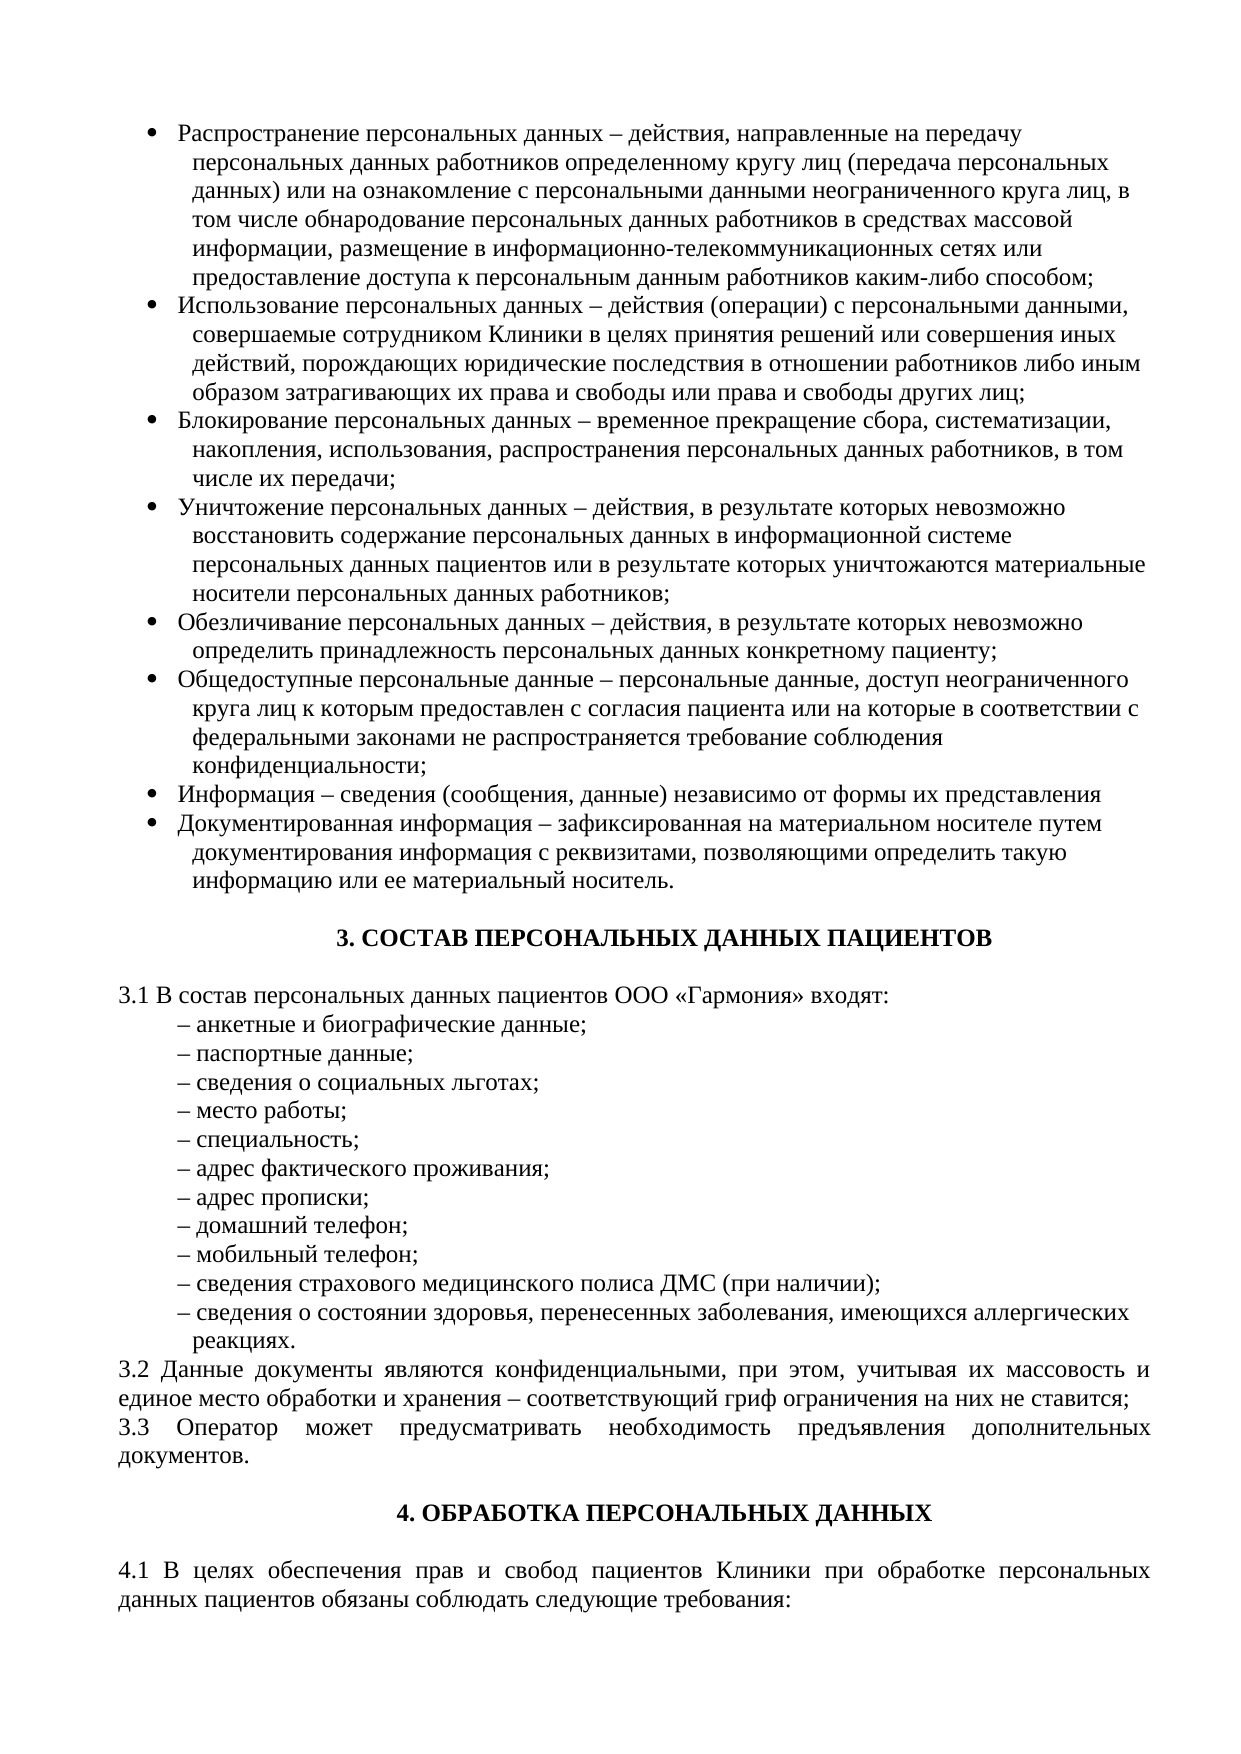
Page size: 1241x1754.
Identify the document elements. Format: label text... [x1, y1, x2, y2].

list Обезличивание персональных данных – действия, в результате которых невозможно определить принадлежность персональных данных конкретному пациенту; [148, 607, 1152, 664]
list – сведения страхового медицинского полиса ДМС (при наличии); [177, 1268, 1152, 1297]
list – место работы; [177, 1096, 1152, 1124]
list Общедоступные персональные данные – персональные данные, доступ неограниченного круга лиц к которым предоставлен с согласия пациента или на которые в соответствии с федеральными законами не распространяется требование соблюдения конфиденциальности; [148, 664, 1152, 779]
list – специальность; [177, 1124, 1152, 1153]
list 4. ОБРАБОТКА ПЕРСОНАЛЬНЫХ ДАННЫХ [177, 1498, 1152, 1527]
list – адрес фактического проживания; [177, 1153, 1152, 1182]
list Информация – сведения (сообщения, данные) независимо от формы их представления [148, 779, 1152, 808]
list Блокирование персональных данных – временное прекращение сбора, систематизации, накопления, использования, распространения персональных данных работников, в том числе их передачи; [148, 406, 1152, 492]
list – домашний телефон; [177, 1211, 1152, 1239]
list 3.3 Оператор может предусматривать необходимость предъявления дополнительных документов. [118, 1412, 1152, 1469]
list Уничтожение персональных данных – действия, в результате которых невозможно восстановить содержание персональных данных в информационной системе персональных данных пациентов или в результате которых уничтожаются материальные носители персональных данных работников; [148, 492, 1152, 607]
list – сведения о состоянии здоровья, перенесенных заболевания, имеющихся аллергических реакциях. [177, 1297, 1152, 1354]
list 4.1 В целях обеспечения прав и свобод пациентов Клиники при обработке персональных данных пациентов обязаны соблюдать следующие требования: [118, 1556, 1152, 1613]
list 3. СОСТАВ ПЕРСОНАЛЬНЫХ ДАННЫХ ПАЦИЕНТОВ [177, 923, 1152, 952]
list – паспортные данные; [177, 1038, 1152, 1067]
list 3.1 В состав персональных данных пациентов ООО «Гармония» входят: [118, 981, 1152, 1009]
list – анкетные и биографические данные; [177, 1009, 1152, 1038]
list Использование персональных данных – действия (операции) с персональными данными, совершаемые сотрудником Клиники в целях принятия решений или совершения иных действий, порождающих юридические последствия в отношении работников либо иным образом затрагивающих их права и свободы или права и свободы других лиц; [148, 291, 1152, 406]
list Распространение персональных данных – действия, направленные на передачу персональных данных работников определенному кругу лиц (передача персональных данных) или на ознакомление с персональными данными неограниченного круга лиц, в том числе обнародование персональных данных работников в средствах массовой информации, размещение в информационно-телекоммуникационных сетях или предоставление доступа к персональным данным работников каким-либо способом; [148, 118, 1152, 291]
list – адрес прописки; [177, 1182, 1152, 1211]
list 3.2 Данные документы являются конфиденциальными, при этом, учитывая их массовость и единое место обработки и хранения – соответствующий гриф ограничения на них не ставится; [118, 1354, 1152, 1412]
list – мобильный телефон; [177, 1239, 1152, 1268]
list – сведения о социальных льготах; [177, 1067, 1152, 1096]
list Документированная информация – зафиксированная на материальном носителе путем документирования информация с реквизитами, позволяющими определить такую информацию или ее материальный носитель. [148, 808, 1152, 894]
